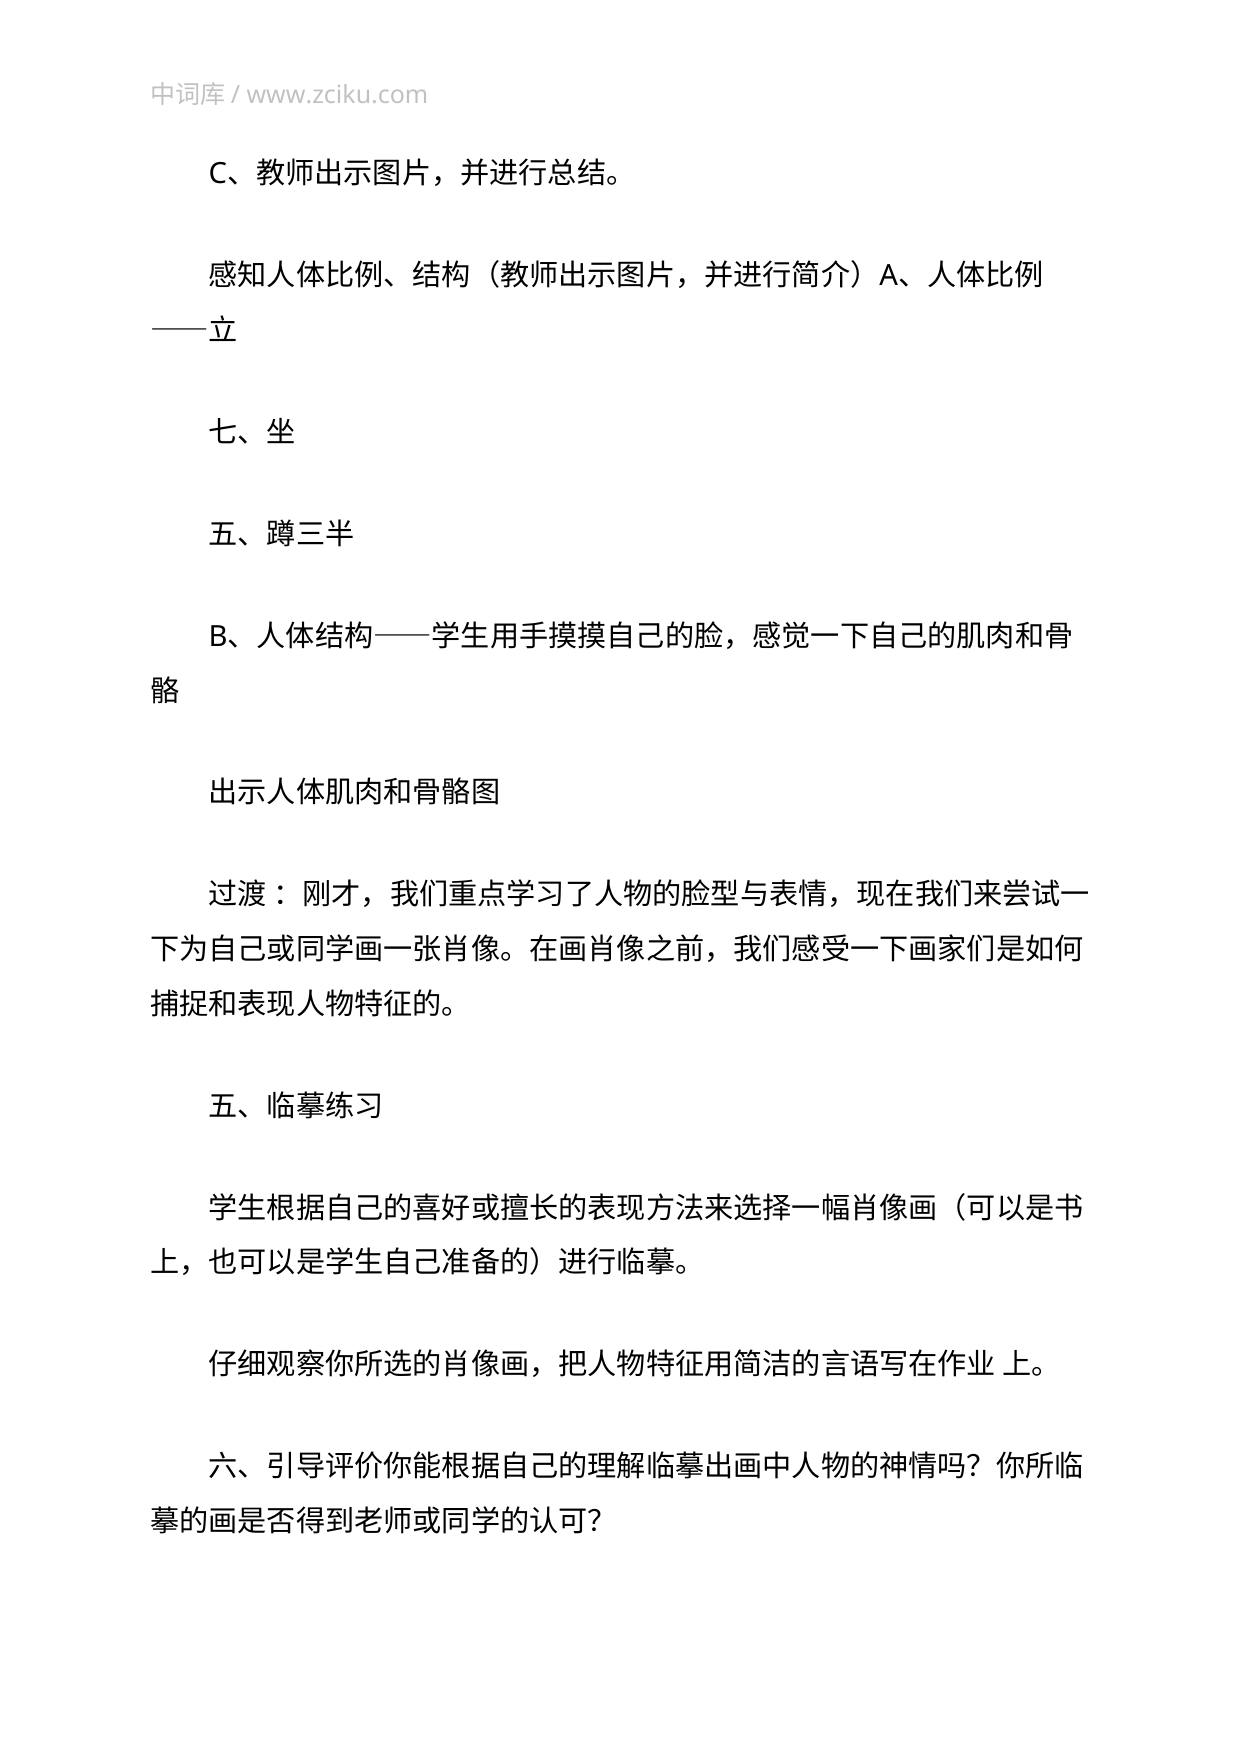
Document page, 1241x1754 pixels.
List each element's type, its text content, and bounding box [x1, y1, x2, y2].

text 七、坐 [150, 409, 1090, 451]
text 仔细观察你所选的肖像画，把人物特征用简洁的言语写在作业 上。 [150, 1341, 1090, 1383]
text 五、临摹练习 [150, 1082, 1090, 1125]
text C、教师出示图片，并进行总结。 [150, 150, 1090, 192]
text 六、引导评价你能根据自己的理解临摹出画中人物的神情吗？你所临摹的画是否得到老师或同学的认可？ [150, 1443, 1090, 1540]
text 感知人体比例、结构（教师出示图片，并进行简介）A、人体比例——立 [150, 252, 1090, 349]
text 五、蹲三半 [150, 511, 1090, 553]
text 出示人体肌肉和骨骼图 [150, 769, 1090, 811]
text B、人体结构——学生用手摸摸自己的脸，感觉一下自己的肌肉和骨骼 [150, 612, 1090, 709]
text 学生根据自己的喜好或擅长的表现方法来选择一幅肖像画（可以是书上，也可以是学生自己准备的）进行临摹。 [150, 1184, 1090, 1281]
text 过渡 ：刚才，我们重点学习了人物的脸型与表情，现在我们来尝试一下为自己或同学画一张肖像。在画肖像之前，我们感受一下画家们是如何捕捉和表现人物特征的。 [150, 871, 1090, 1023]
